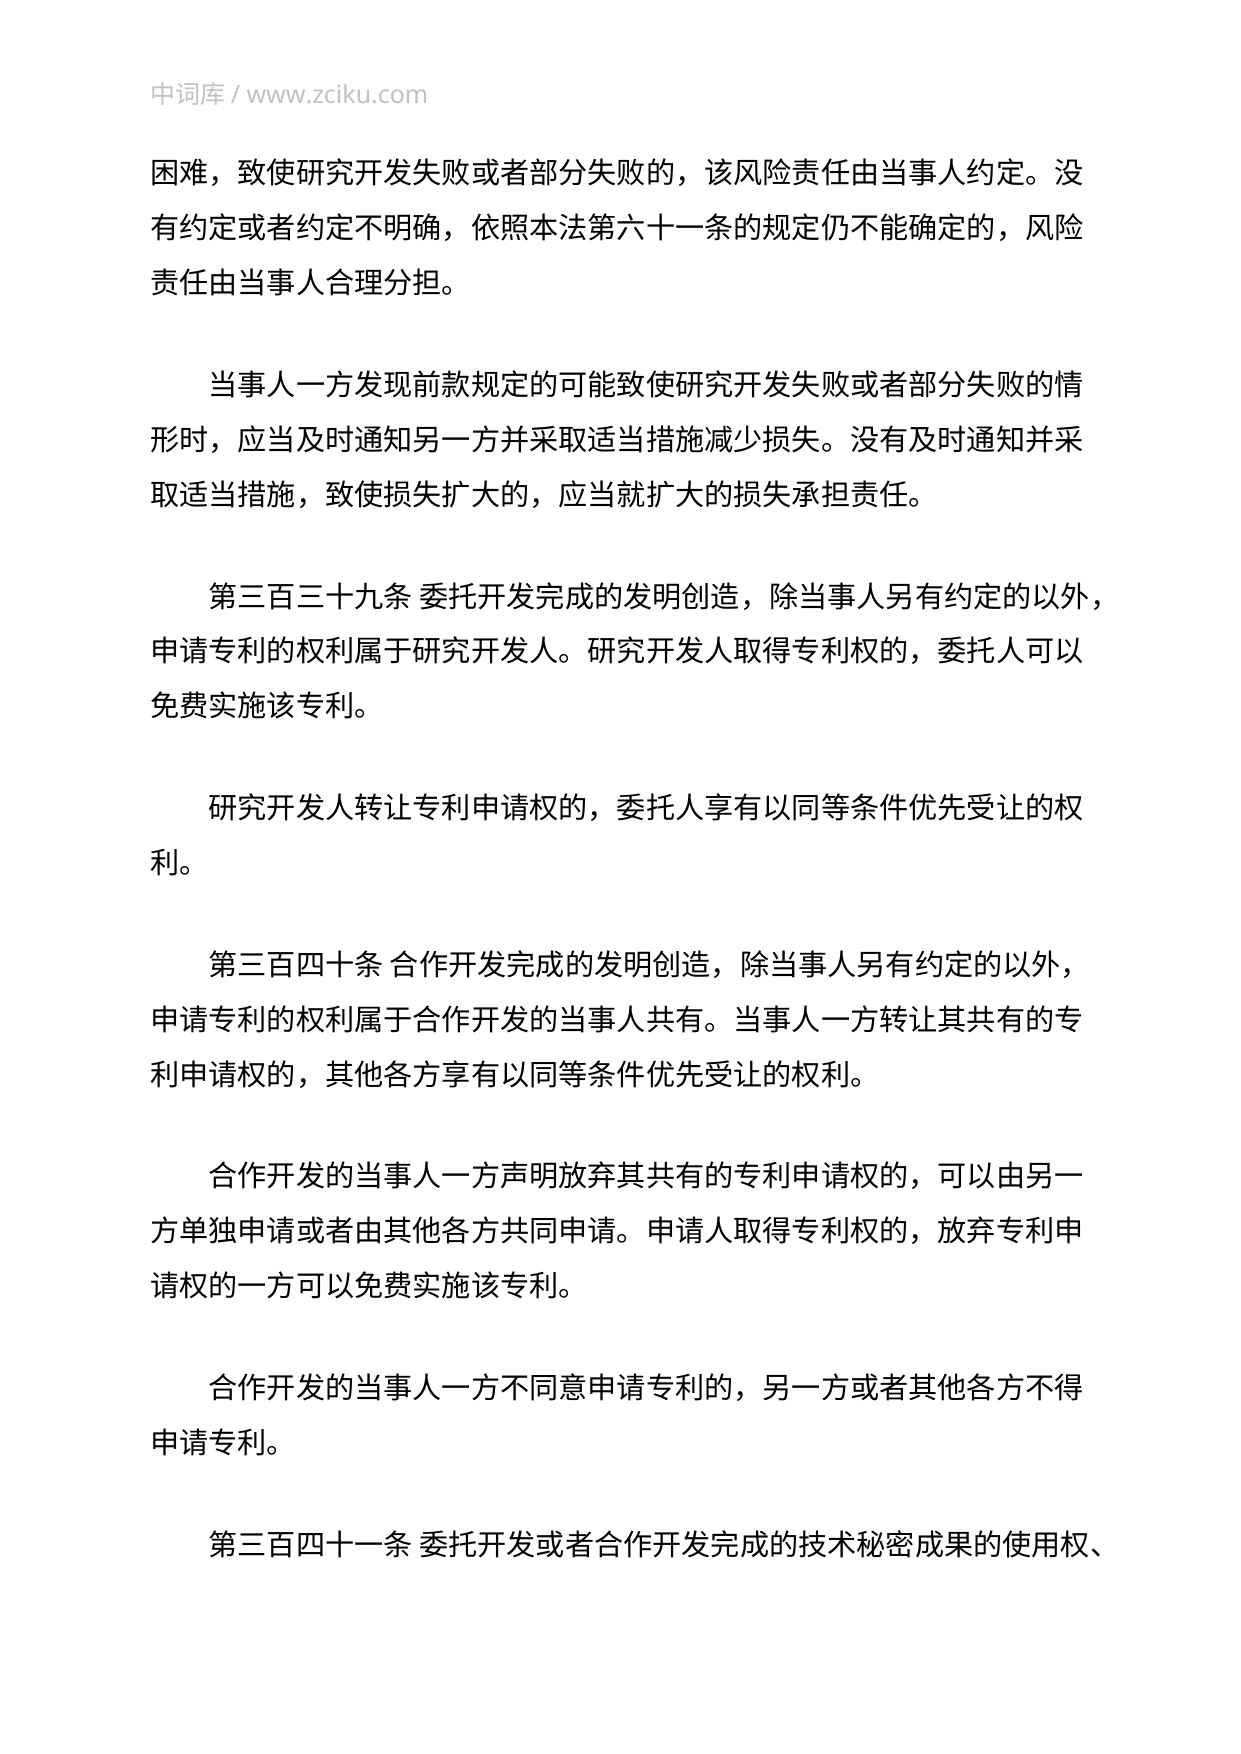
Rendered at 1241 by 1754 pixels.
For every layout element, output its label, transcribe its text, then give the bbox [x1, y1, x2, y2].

text 第三百三十九条 委托开发完成的发明创造，除当事人另有约定的以外，申请专利的权利属于研究开发人。研究开发人取得专利权的，委托人可以免费实施该专利。 [150, 573, 1090, 725]
text 研究开发人转让专利申请权的，委托人享有以同等条件优先受让的权利。 [150, 785, 1090, 882]
text 合作开发的当事人一方不同意申请专利的，另一方或者其他各方不得申请专利。 [150, 1364, 1090, 1462]
text 第三百四十条 合作开发完成的发明创造，除当事人另有约定的以外，申请专利的权利属于合作开发的当事人共有。当事人一方转让其共有的专利申请权的，其他各方享有以同等条件优先受让的权利。 [150, 941, 1090, 1093]
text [150, 150, 1090, 302]
text 合作开发的当事人一方声明放弃其共有的专利申请权的，可以由另一方单独申请或者由其他各方共同申请。申请人取得专利权的，放弃专利申请权的一方可以免费实施该专利。 [150, 1153, 1090, 1305]
text 当事人一方发现前款规定的可能致使研究开发失败或者部分失败的情形时，应当及时通知另一方并采取适当措施减少损失。没有及时通知并采取适当措施，致使损失扩大的，应当就扩大的损失承担责任。 [150, 362, 1090, 514]
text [150, 1521, 1090, 1563]
